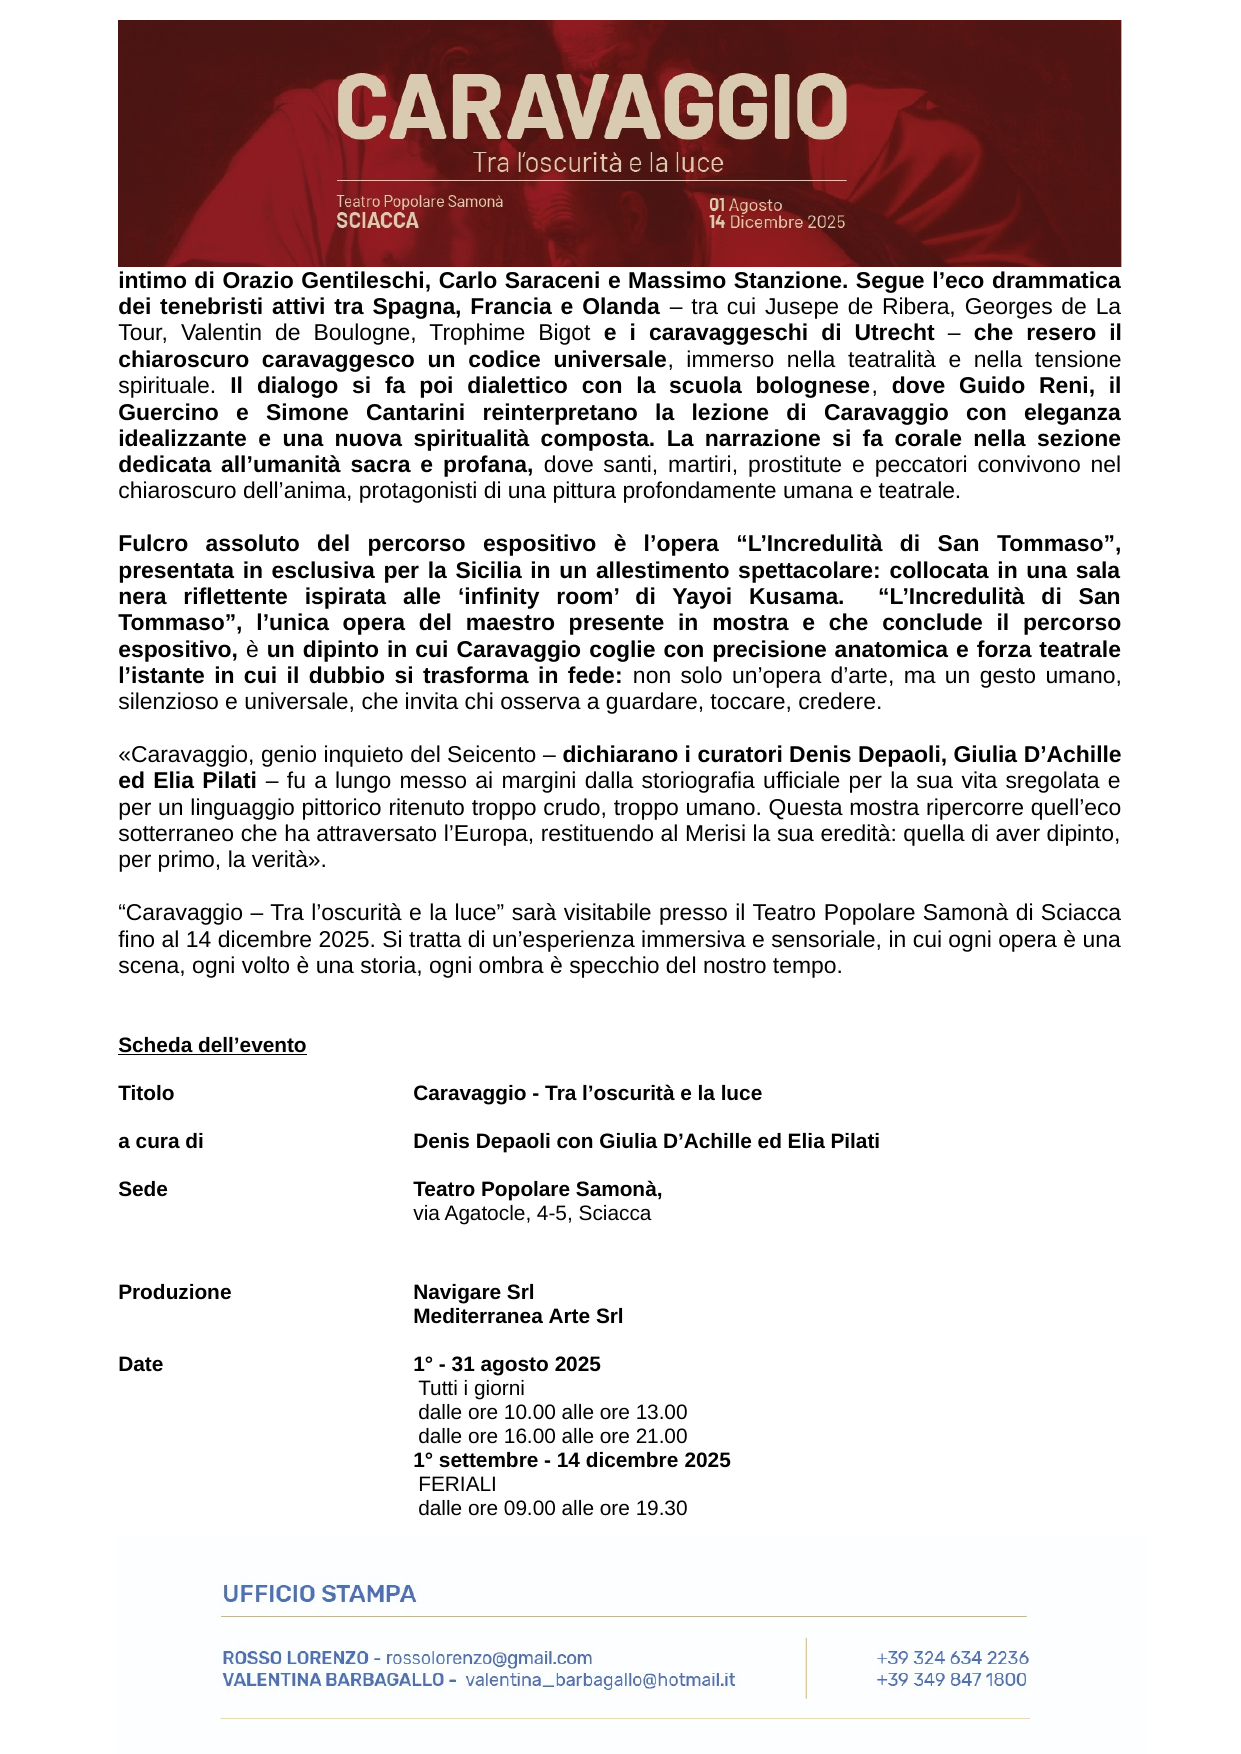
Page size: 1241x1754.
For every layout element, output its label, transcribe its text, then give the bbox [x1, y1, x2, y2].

text dalle ore 16.00 alle ore 21.00 [343, 1424, 1122, 1448]
picture [118, 20, 1122, 267]
text a cura di Denis Depaoli con Giulia D’Achille ed Elia Pilati [118, 1129, 1122, 1153]
text FERIALI [343, 1472, 1122, 1496]
text «Caravaggio, genio inquieto del Seicento – dichiarano i curatori Denis Depaoli, Giulia D’Achille ed Elia Pilati – fu a lungo messo ai margini dalla storiografia ufficiale per la sua vita sregolata e per un linguaggio pittorico ritenuto troppo crudo, troppo umano. Questa mostra ripercorre quell’eco sotterraneo che ha attraversato l’Europa, restituendo al Merisi la sua eredità: quella di aver dipinto, per primo, la verità». [118, 741, 1122, 873]
text Tutti i giorni [343, 1376, 1122, 1400]
text Date 1° - 31 agosto 2025 [118, 1352, 1122, 1376]
text Fulcro assoluto del percorso espositivo è l’opera “L’Incredulità di San Tommaso”, presentata in esclusiva per la Sicilia in un allestimento spettacolare: collocata in una sala nera riflettente ispirata alle ‘infinity room’ di Yayoi Kusama. “L’Incredulità di San Tommaso”, l’unica opera del maestro presente in mostra e che conclude il percorso espositivo, è un dipinto in cui Caravaggio coglie con precisione anatomica e forza teatrale l’istante in cui il dubbio si trasforma in fede: non solo un’opera d’arte, ma un gesto umano, silenzioso e universale, che invita chi osserva a guardare, toccare, credere. [118, 530, 1122, 715]
text Scheda dell’evento [118, 1033, 1122, 1057]
text dalle ore 10.00 alle ore 13.00 [343, 1400, 1122, 1424]
picture [118, 1537, 1149, 1754]
text Titolo Caravaggio - Tra l’oscurità e la luce [118, 1081, 1122, 1105]
text 1° settembre - 14 dicembre 2025 [339, 1448, 1122, 1472]
text Sede Teatro Popolare Samonà, [118, 1177, 1122, 1201]
text Produzione Navigare Srl [118, 1280, 1122, 1304]
text “Caravaggio – Tra l’oscurità e la luce” sarà visitabile presso il Teatro Popolare Samonà di Sciacca fino al 14 dicembre 2025. Si tratta di un’esperienza immersiva e sensoriale, in cui ogni opera è una scena, ogni volto è una storia, ogni ombra è specchio del nostro tempo. [118, 899, 1122, 978]
text via Agatocle, 4-5, Sciacca [413, 1201, 1122, 1225]
text dalle ore 09.00 alle ore 19.30 [343, 1496, 1122, 1520]
text Mediterranea Arte Srl [118, 1304, 1122, 1328]
